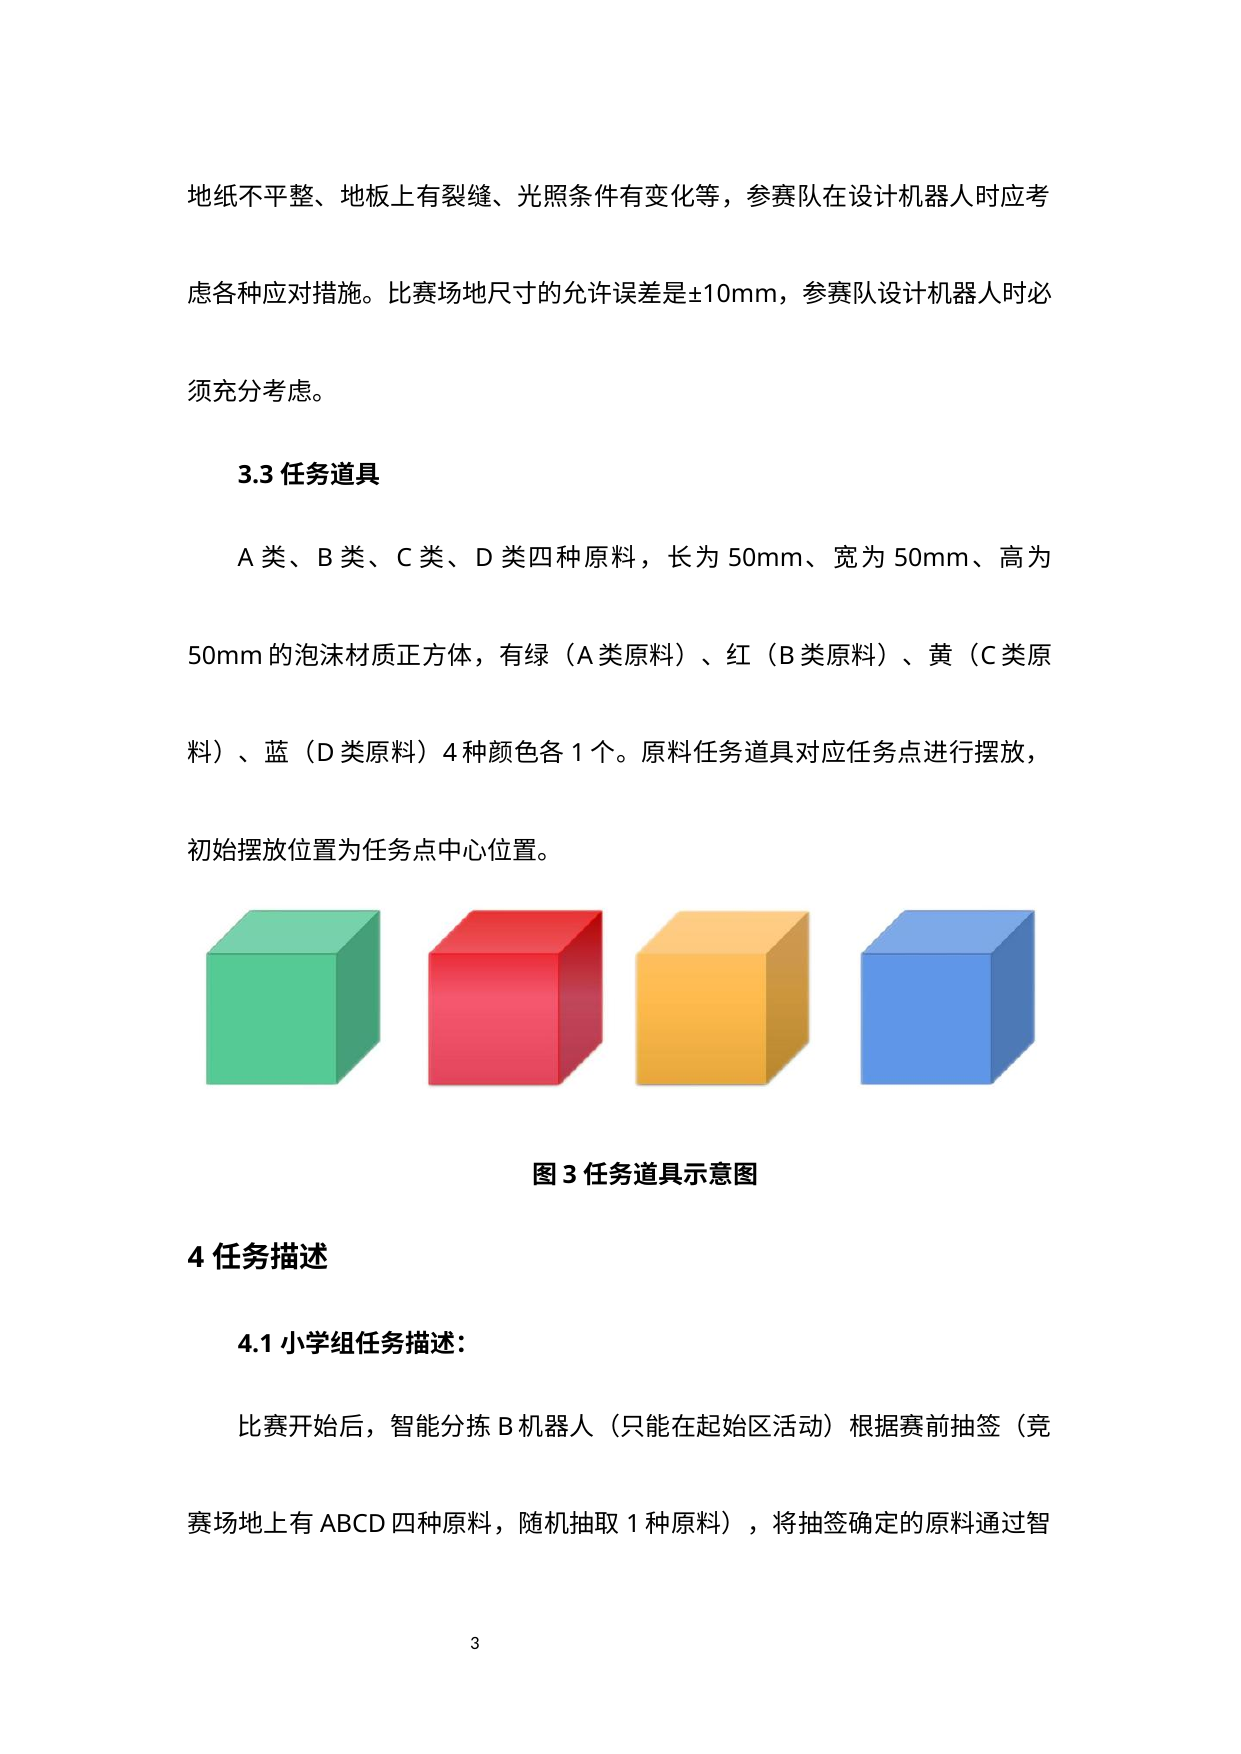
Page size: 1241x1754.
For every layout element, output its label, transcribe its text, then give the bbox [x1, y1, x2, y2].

text 4 任务描述 [187, 1223, 1053, 1288]
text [187, 162, 1053, 422]
text 4.1 小学组任务描述： [187, 1309, 1053, 1374]
text A类、B类、C类、D类四种原料，长为50mm、宽为50mm、高为50mm的泡沫材质正方体，有绿（A类原料）、红（B类原料）、黄（C类原料）、蓝（D类原料）4种颜色各1个。原料任务道具对应任务点进行摆放，初始摆放位置为任务点中心位置。 [187, 523, 1053, 881]
text 图3 任务道具示意图 [187, 1140, 1053, 1205]
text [187, 1392, 1053, 1554]
text 3.3 任务道具 [187, 440, 1053, 505]
picture [198, 898, 1042, 1100]
